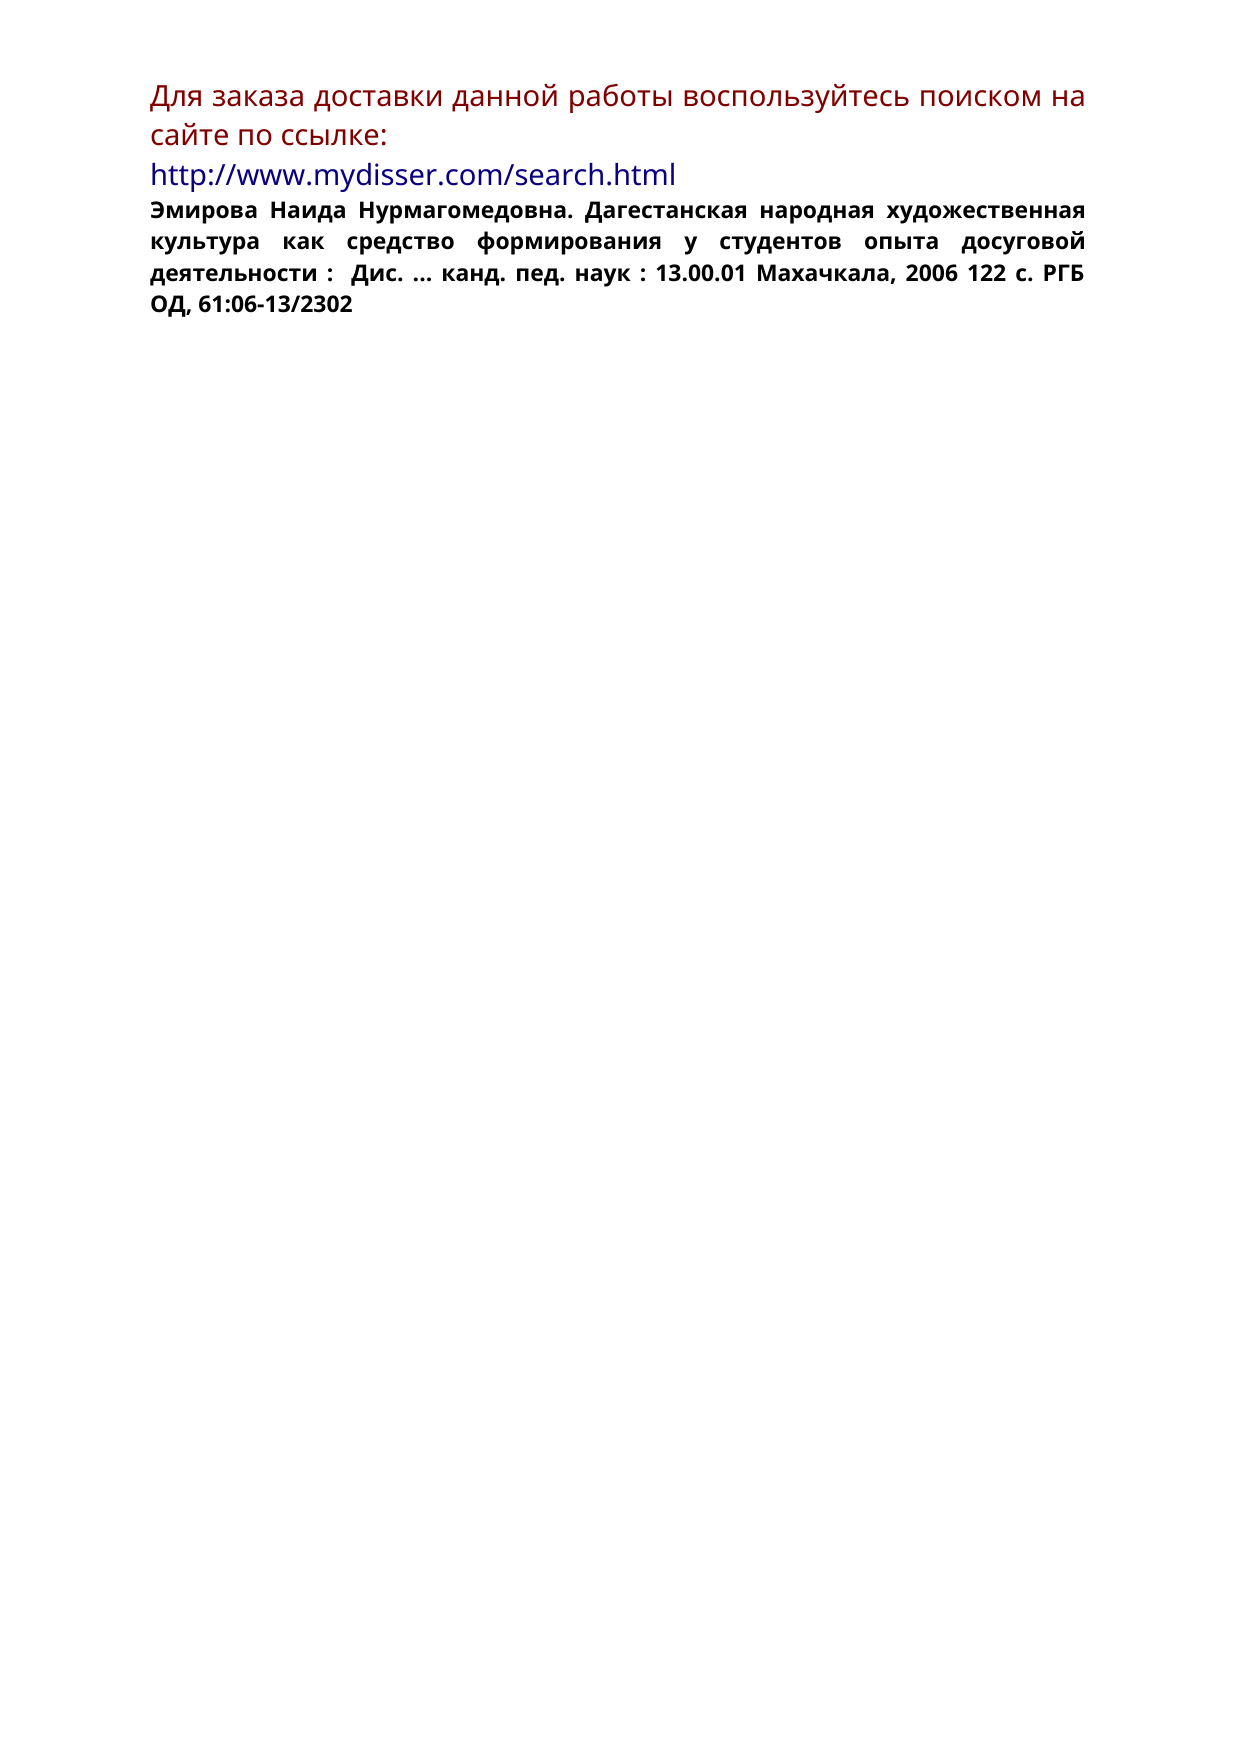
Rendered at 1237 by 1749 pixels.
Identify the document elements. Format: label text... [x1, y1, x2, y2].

text Эмирова Наида Нурмагомедовна. Дагестанская народная художественная культура как средство формирования у студентов опыта досуговой деятельности : Дис. ... канд. пед. наук : 13.00.01 Махачкала, 2006 122 с. РГБ ОД, 61:06-13/2302 [150, 194, 1086, 319]
